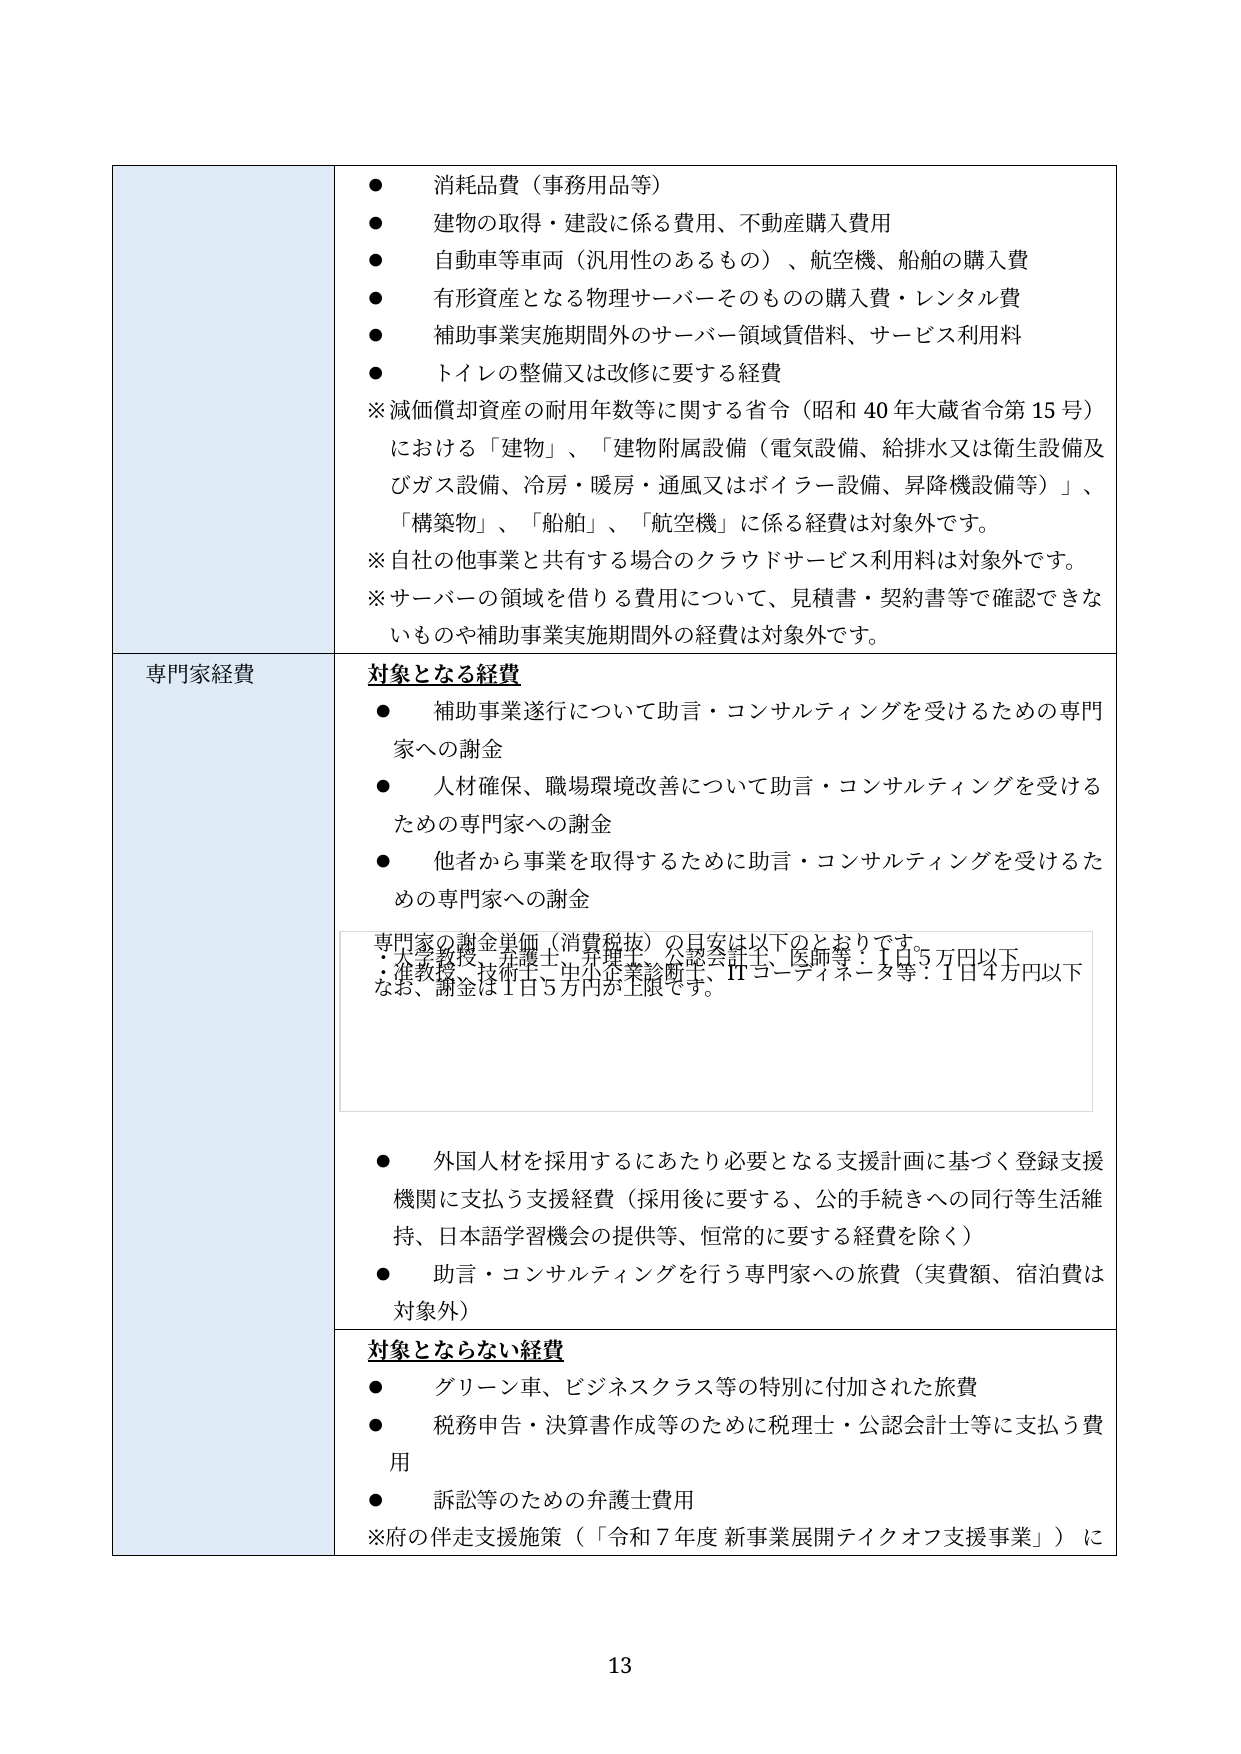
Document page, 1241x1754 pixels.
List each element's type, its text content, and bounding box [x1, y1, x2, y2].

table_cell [335, 1330, 1116, 1555]
table_cell 専門家経費 [113, 654, 334, 1555]
table_cell 対象となる経費 補助事業遂行について助言・コンサルティングを受けるための専門家への謝金 人材確保、職場環境改善について助言・コンサルティングを受けるための専門家への謝金 他者から事業を取得するために助言・コンサルティングを受けるための専門家への謝金 外国人材を採用するにあたり必要となる支援計画に基づく登録支援機関に支払う支援経費（採用後に要する、公的手続きへの同行等生活維持、日本語学習機会の提供等、恒常的に要する経費を除く） 助言・コンサルティングを行う専門家への旅費（実費額、宿泊費は対象外） [335, 654, 1116, 1329]
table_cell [335, 166, 1116, 653]
